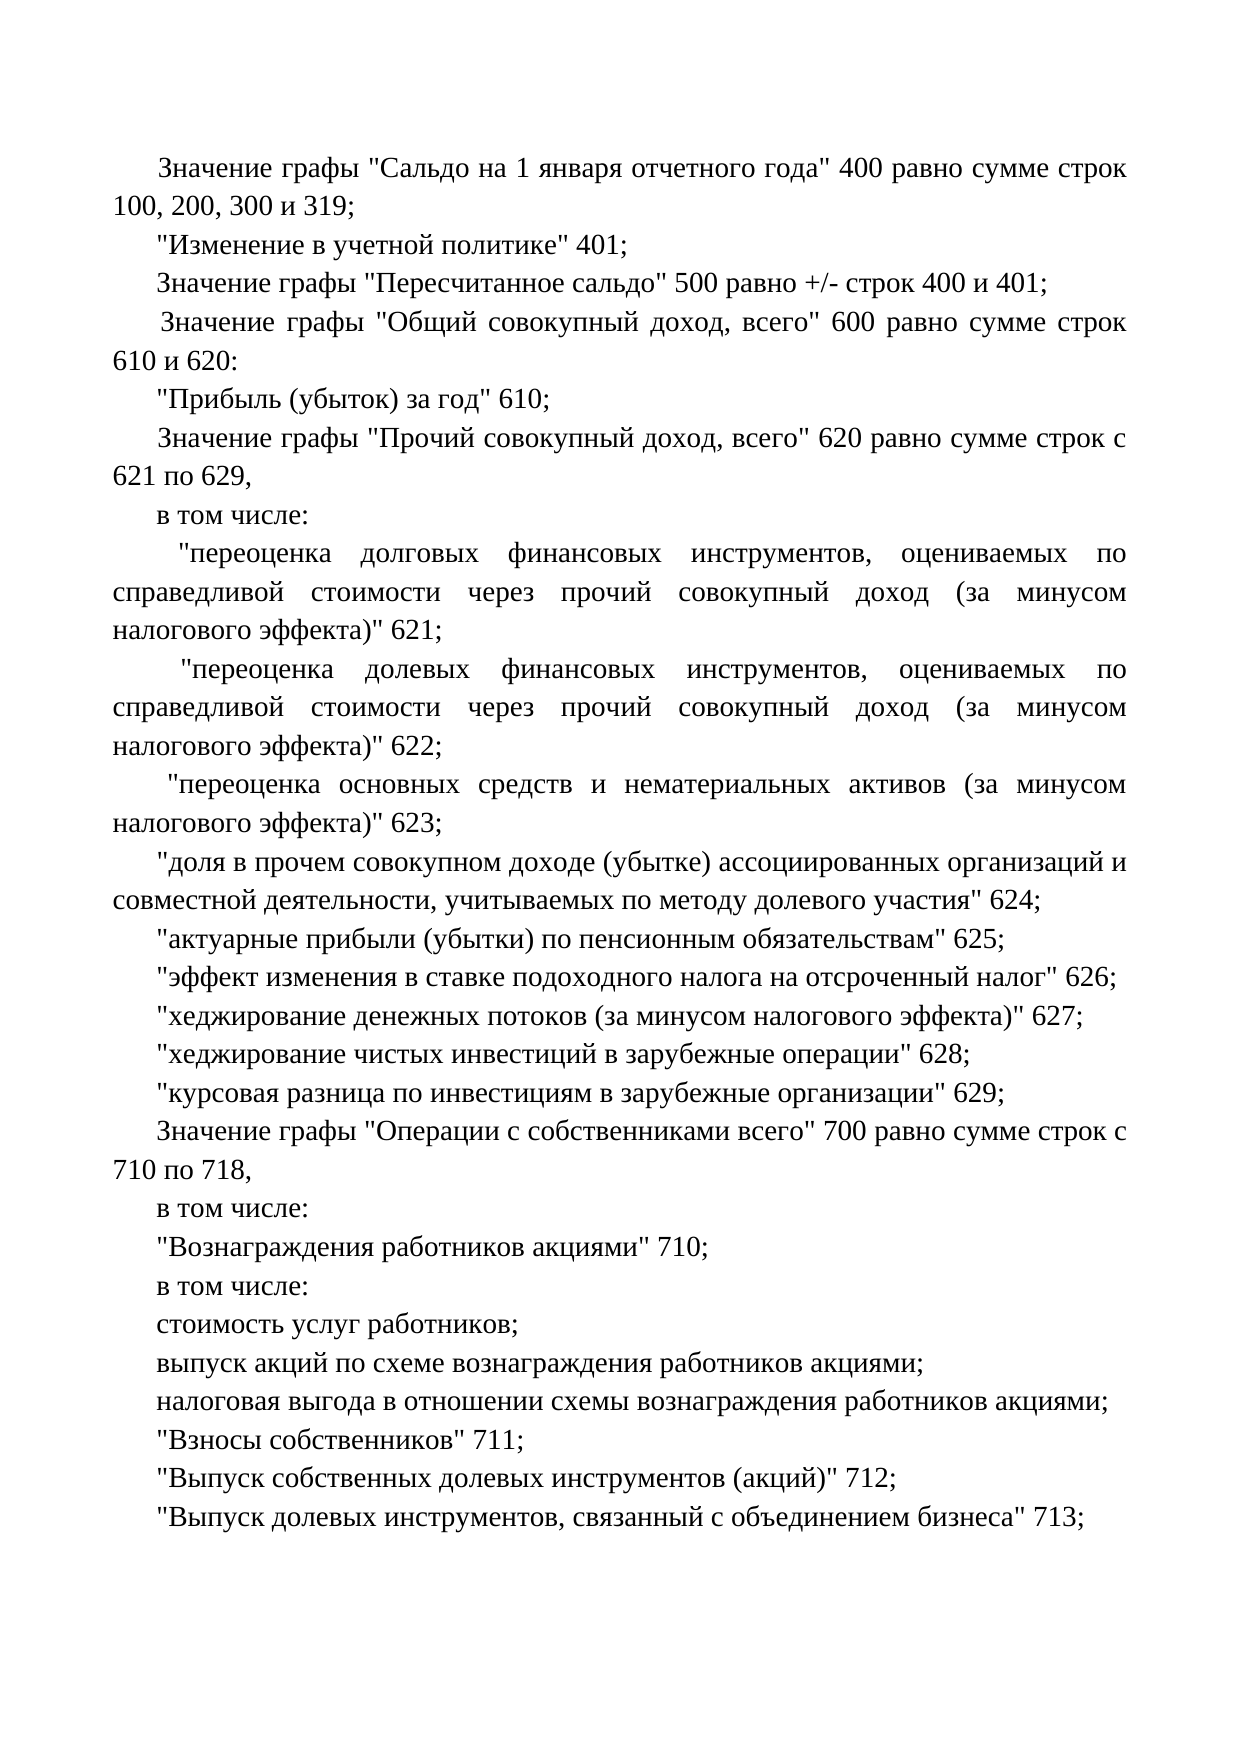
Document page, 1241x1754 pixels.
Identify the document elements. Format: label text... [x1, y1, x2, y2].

text "Прибыль (убыток) за год" 610; [112, 381, 1128, 415]
text "доля в прочем совокупном доходе (убытке) ассоциированных организаций и совместной деятельности, учитываемых по методу долевого участия" 624; [112, 844, 1128, 916]
text "хеджирование денежных потоков (за минусом налогового эффекта)" 627; [112, 998, 1128, 1031]
text Значение графы "Прочий совокупный доход, всего" 620 равно сумме строк с 621 по 629, [112, 420, 1128, 492]
text "переоценка долговых финансовых инструментов, оцениваемых по справедливой стоимости через прочий совокупный доход (за минусом налогового эффекта)" 621; [112, 535, 1128, 646]
text "Выпуск собственных долевых инструментов (акций)" 712; [112, 1460, 1128, 1494]
text "Взносы собственников" 711; [112, 1422, 1128, 1455]
text в том числе: [112, 1191, 1128, 1224]
text "курсовая разница по инвестициям в зарубежные организации" 629; [112, 1075, 1128, 1108]
text выпуск акций по схеме вознаграждения работников акциями; [112, 1345, 1128, 1378]
text налоговая выгода в отношении схемы вознаграждения работников акциями; [112, 1383, 1128, 1417]
text "актуарные прибыли (убытки) по пенсионным обязательствам" 625; [112, 921, 1128, 954]
text Значение графы "Сальдо на 1 января отчетного года" 400 равно сумме строк 100, 200, 300 и 319; [112, 150, 1128, 222]
text "переоценка долевых финансовых инструментов, оцениваемых по справедливой стоимости через прочий совокупный доход (за минусом налогового эффекта)" 622; [112, 651, 1128, 762]
text "Изменение в учетной политике" 401; [112, 227, 1128, 261]
text "Выпуск долевых инструментов, связанный с объединением бизнеса" 713; [112, 1499, 1128, 1532]
text Значение графы "Операции с собственниками всего" 700 равно сумме строк с 710 по 718, [112, 1113, 1128, 1186]
text стоимость услуг работников; [112, 1306, 1128, 1340]
text Значение графы "Общий совокупный доход, всего" 600 равно сумме строк 610 и 620: [112, 304, 1128, 376]
text Значение графы "Пересчитанное сальдо" 500 равно +/- строк 400 и 401; [112, 266, 1128, 299]
text "Вознаграждения работников акциями" 710; [112, 1229, 1128, 1263]
text в том числе: [112, 497, 1128, 530]
text в том числе: [112, 1268, 1128, 1301]
text "переоценка основных средств и нематериальных активов (за минусом налогового эффекта)" 623; [112, 767, 1128, 839]
text "эффект изменения в ставке подоходного налога на отсроченный налог" 626; [112, 959, 1128, 993]
text "хеджирование чистых инвестиций в зарубежные операции" 628; [112, 1036, 1128, 1070]
